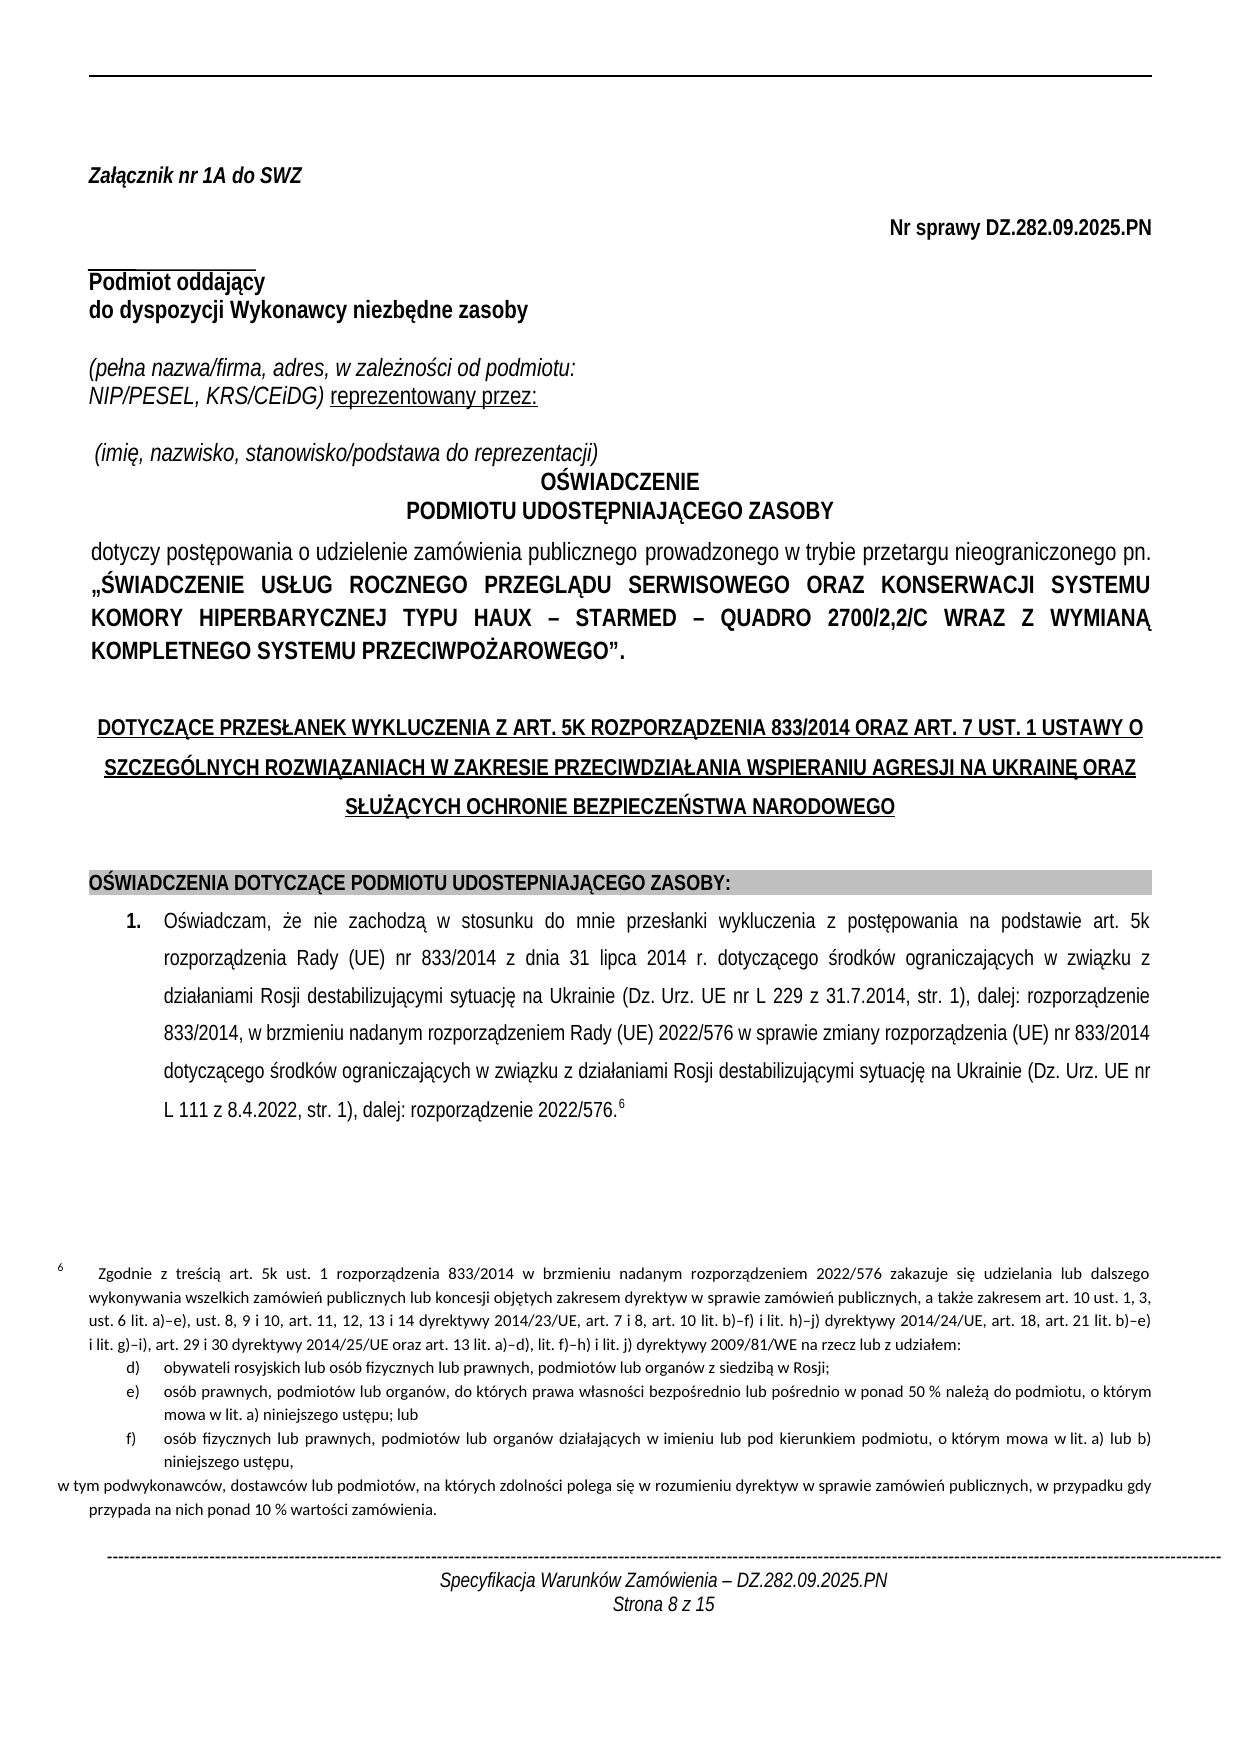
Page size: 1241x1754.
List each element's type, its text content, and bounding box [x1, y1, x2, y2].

text NIP/PESEL, KRS/CEiDG) reprezentowany przez: [89, 381, 1152, 410]
text do dyspozycji Wykonawcy niezbędne zasoby [89, 295, 1152, 324]
text Załącznik nr 1A do SWZ [89, 162, 1152, 189]
text (imię, nazwisko, stanowisko/podstawa do reprezentacji) [89, 438, 1152, 467]
text OŚWIADCZENIE [89, 467, 1152, 496]
text (pełna nazwa/firma, adres, w zależności od podmiotu: [89, 352, 1152, 381]
text DOTYCZĄCE PRZESŁANEK WYKLUCZENIA Z ART. 5K ROZPORZĄDZENIA 833/2014 ORAZ ART. 7 UST. 1 USTAWY o szczególnych rozwiązaniach w zakresie przeciwdziałania wspieraniu agresji na Ukrainę oraz służących ochronie bezpieczeństwa narodowego [89, 714, 1152, 819]
text Podmiot oddający [89, 267, 1152, 295]
list Oświadczam, że nie zachodzą w stosunku do mnie przesłanki wykluczenia z postępowania na podstawie art. 5k rozporządzenia Rady (UE) nr 833/2014 z dnia 31 lipca 2014 r. dotyczącego środków ograniczających w związku z działaniami Rosji destabilizującymi sytuację na Ukrainie (Dz. Urz. UE nr L 229 z 31.7.2014, str. 1), dalej: rozporządzenie 833/2014, w brzmieniu nadanym rozporządzeniem Rady (UE) 2022/576 w sprawie zmiany rozporządzenia (UE) nr 833/2014 dotyczącego środków ograniczających w związku z działaniami Rosji destabilizującymi sytuację na Ukrainie (Dz. Urz. UE nr L 111 z 8.4.2022, str. 1), dalej: rozporządzenie 2022/576. [126, 907, 1152, 1122]
text dotyczy postępowania o udzielenie zamówienia publicznego prowadzonego w trybie przetargu nieograniczonego pn. „ŚWIADCZENIE USŁUG ROCZNEGO PRZEGLĄDU SERWISOWEGO ORAZ KONSERWACJI SYSTEMU KOMORY HIPERBARYCZNEJ TYPU HAUX – STARMED – QUADRO 2700/2,2/C WRAZ Z WYMIANĄ KOMPLETNEGO SYSTEMU PRZECIWPOŻAROWEGO”. [91, 537, 1152, 664]
text PODMIOTU UDOSTĘPNIAJĄCEGO ZASOBY [89, 496, 1152, 524]
text Nr sprawy DZ.282.09.2025.PN [89, 214, 1152, 240]
text OŚWIADCZENIA DOTYCZĄCE PODMIOTU UDOSTEPNIAJĄCEGO ZASOBY: [89, 870, 1152, 895]
